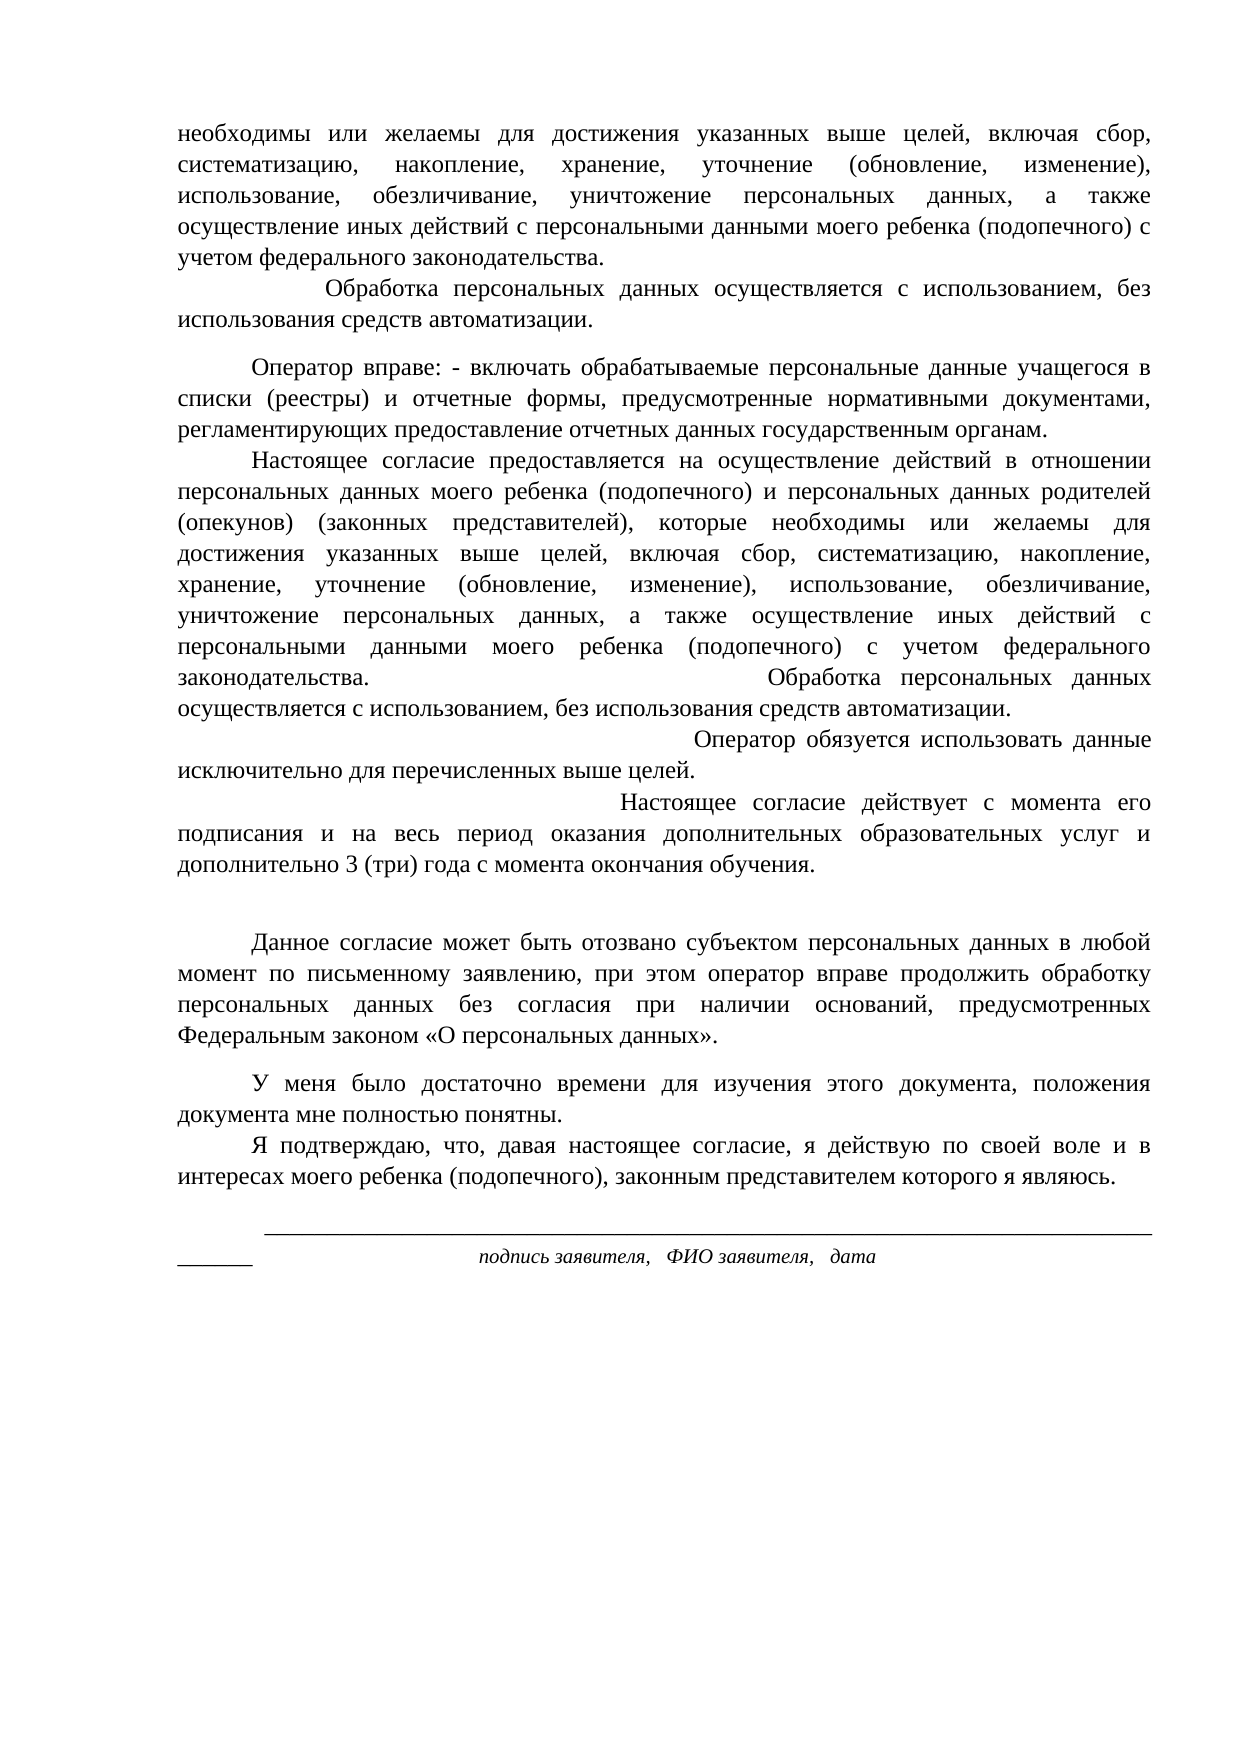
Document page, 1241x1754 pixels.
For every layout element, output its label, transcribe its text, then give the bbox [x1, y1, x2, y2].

text У меня было достаточно времени для изучения этого документа, положения документа мне полностью понятны. Я подтверждаю, что, давая настоящее согласие, я действую по своей воле и в интересах моего ребенка (подопечного), законным представителем которого я являюсь. [177, 1068, 1152, 1190]
text Оператор вправе: - включать обрабатываемые персональные данные учащегося в списки (реестры) и отчетные формы, предусмотренные нормативными документами, регламентирующих предоставление отчетных данных государственным органам. Настоящее согласие предоставляется на осуществление действий в отношении персональных данных моего ребенка (подопечного) и персональных данных родителей (опекунов) (законных представителей), которые необходимы или желаемы для достижения указанных выше целей, включая сбор, систематизацию, накопление, хранение, уточнение (обновление, изменение), использование, обезличивание, уничтожение персональных данных, а также осуществление иных действий с персональными данными моего ребенка (подопечного) с учетом федерального законодательства. Обработка персональных данных осуществляется с использованием, без использования средств автоматизации. Оператор обязуется использовать данные исключительно для перечисленных выше целей. Настоящее согласие действует с момента его подписания и на весь период оказания дополнительных образовательных услуг и дополнительно 3 (три) года с момента окончания обучения. [177, 352, 1152, 908]
text Данное согласие может быть отозвано субъектом персональных данных в любой момент по письменному заявлению, при этом оператор вправе продолжить обработку персональных данных без согласия при наличии оснований, предусмотренных Федеральным законом «О персональных данных». [177, 927, 1152, 1049]
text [177, 118, 1152, 333]
text _____________________________________________________________________________ подпись заявителя, ФИО заявителя, дата [177, 1209, 1152, 1269]
